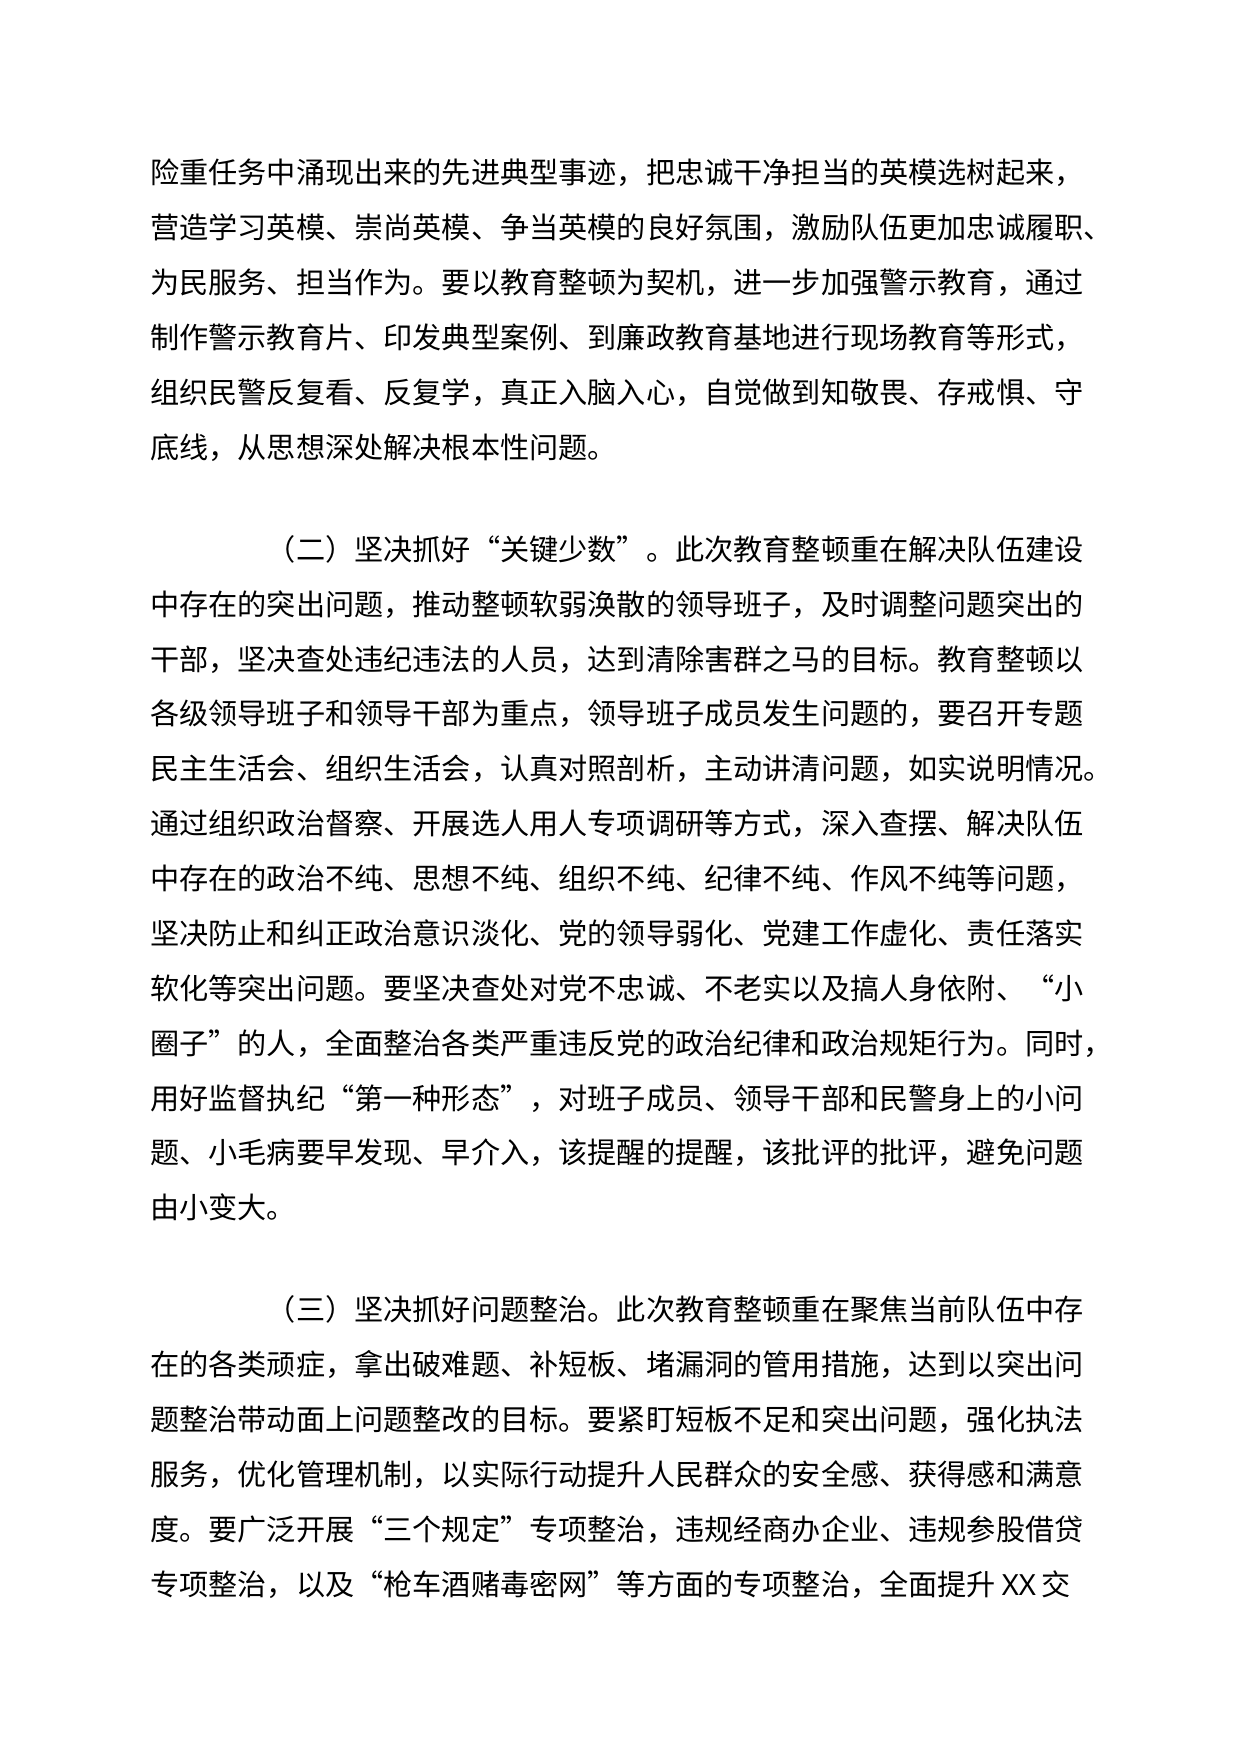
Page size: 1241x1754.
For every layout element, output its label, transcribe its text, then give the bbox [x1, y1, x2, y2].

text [150, 1287, 1090, 1604]
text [150, 150, 1090, 467]
text （二）坚决抓好“关键少数”。此次教育整顿重在解决队伍建设中存在的突出问题，推动整顿软弱涣散的领导班子，及时调整问题突出的干部，坚决查处违纪违法的人员，达到清除害群之马的目标。教育整顿以各级领导班子和领导干部为重点，领导班子成员发生问题的，要召开专题民主生活会、组织生活会，认真对照剖析，主动讲清问题，如实说明情况。通过组织政治督察、开展选人用人专项调研等方式，深入查摆、解决队伍中存在的政治不纯、思想不纯、组织不纯、纪律不纯、作风不纯等问题，坚决防止和纠正政治意识淡化、党的领导弱化、党建工作虚化、责任落实软化等突出问题。要坚决查处对党不忠诚、不老实以及搞人身依附、“小圈子”的人，全面整治各类严重违反党的政治纪律和政治规矩行为。同时，用好监督执纪“第一种形态”，对班子成员、领导干部和民警身上的小问题、小毛病要早发现、早介入，该提醒的提醒，该批评的批评，避免问题由小变大。 [150, 526, 1090, 1227]
